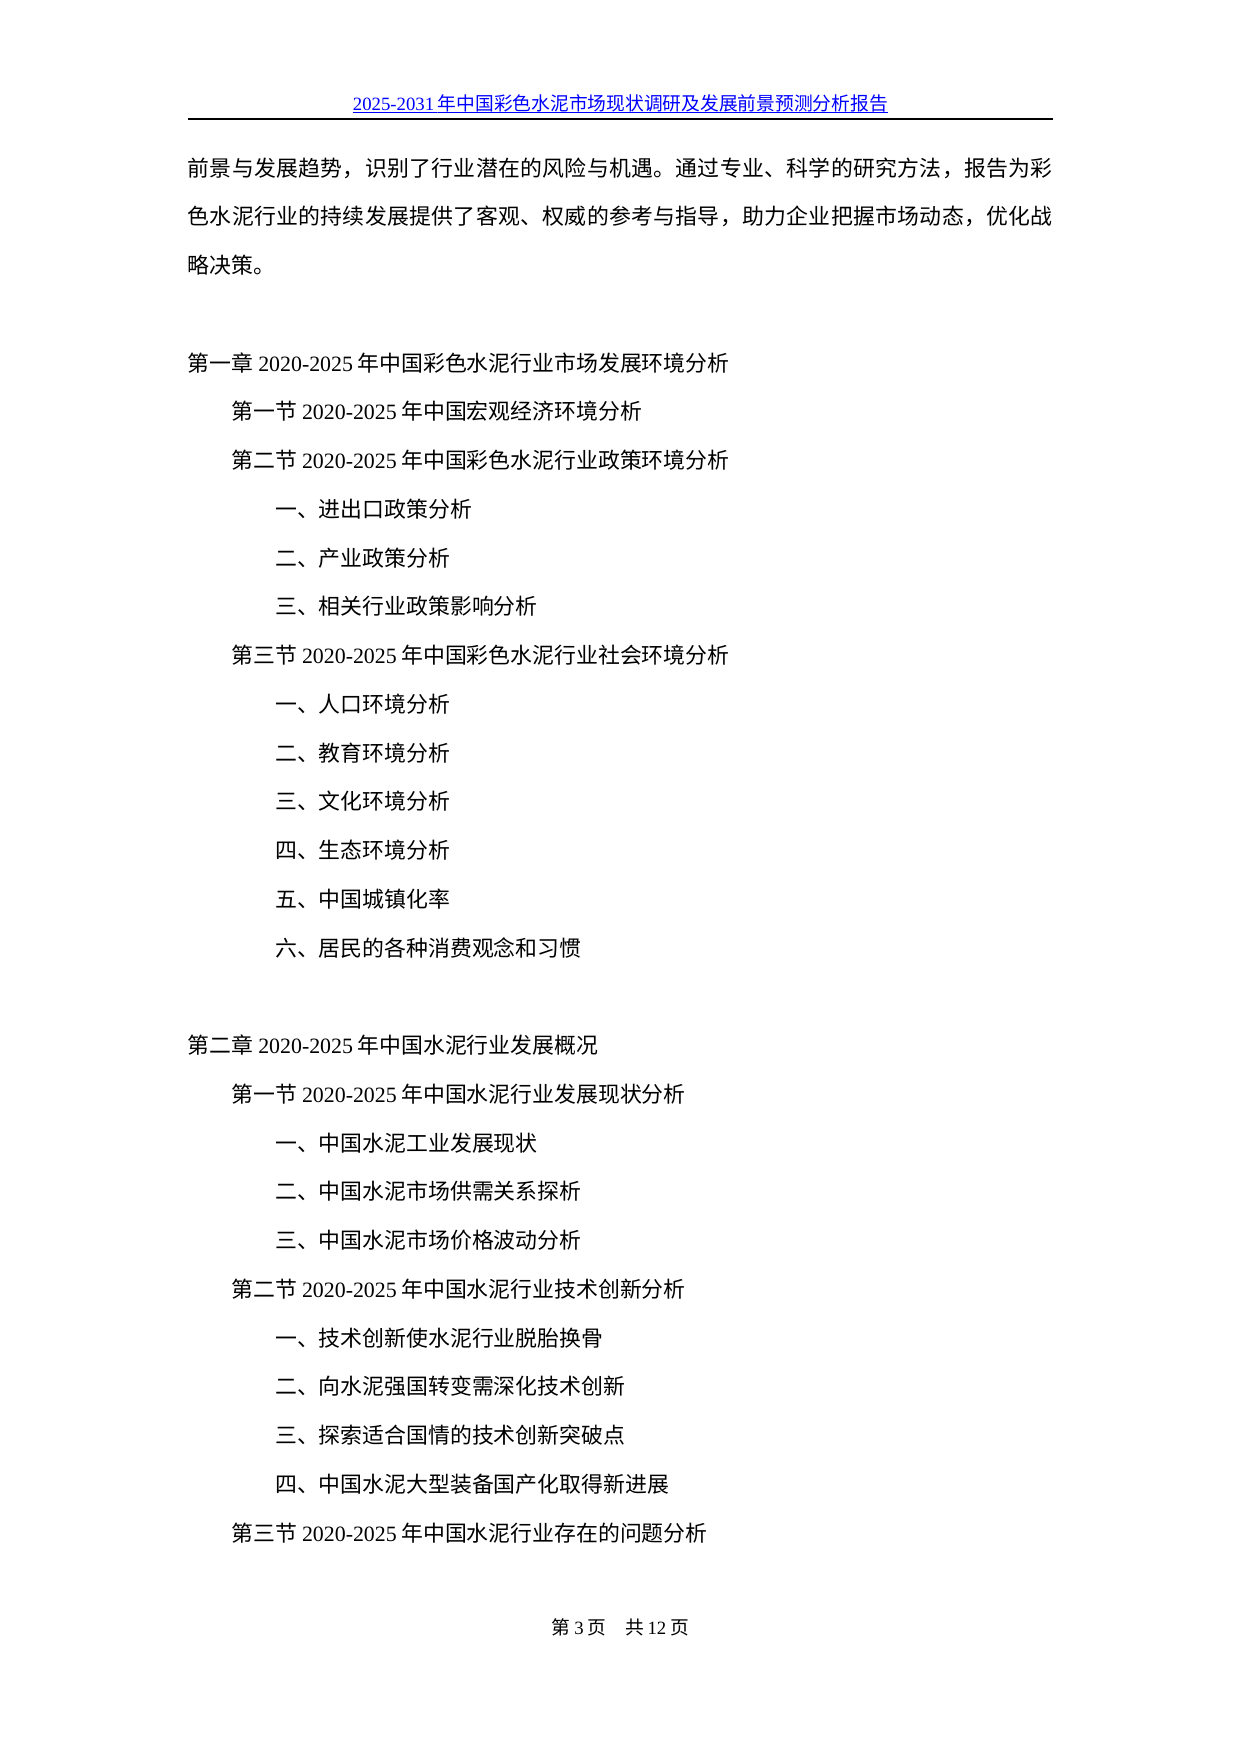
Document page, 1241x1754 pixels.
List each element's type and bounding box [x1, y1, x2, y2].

text [187, 150, 1053, 1548]
